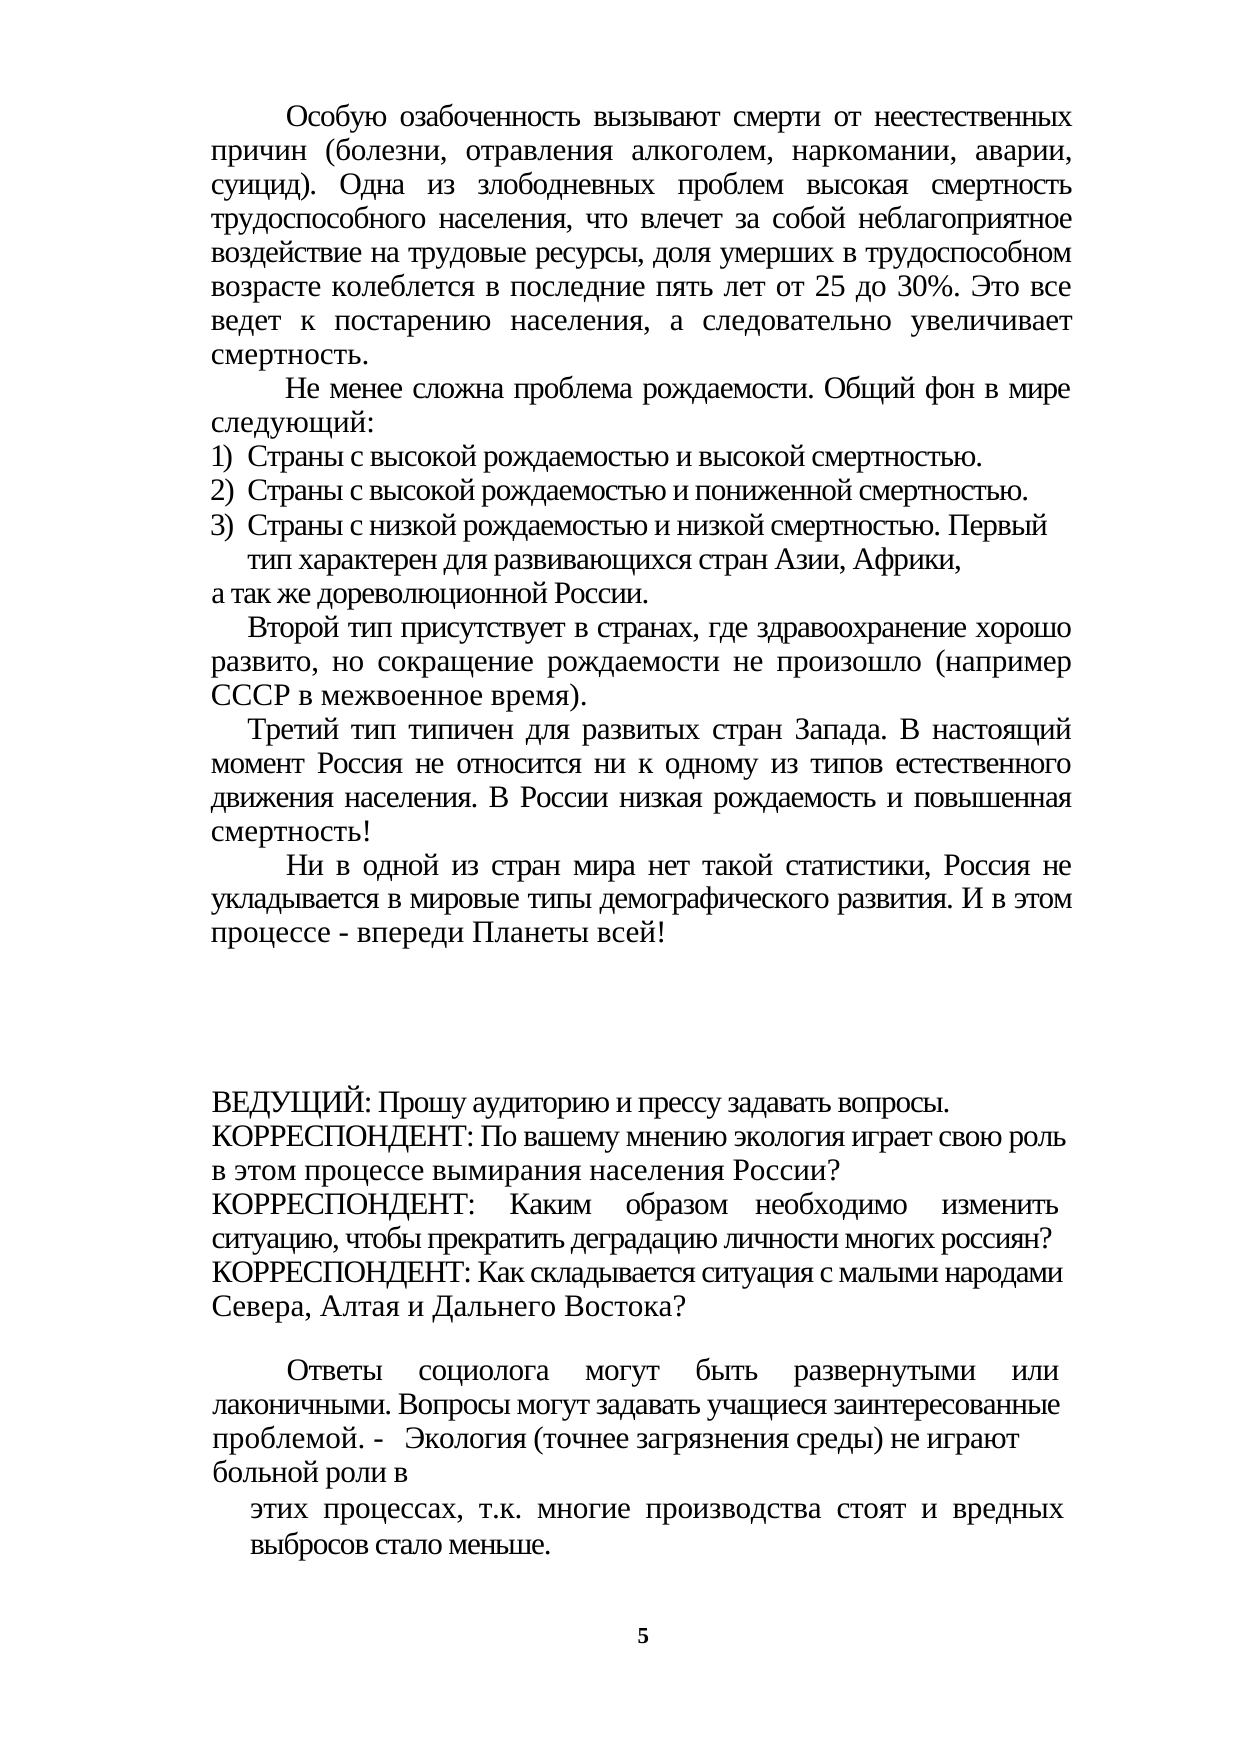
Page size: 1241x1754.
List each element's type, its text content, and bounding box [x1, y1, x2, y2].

text Особую озабоченность вызывают смерти от неестественных причин (болезни, отравления алкоголем, наркомании, аварии, суицид). Одна из злободневных проблем высокая смертность трудоспособного населения, что влечет за собой неблагоприятное воздействие на трудовые ресурсы, доля умерших в трудоспособном возрасте колеблется в последние пять лет от 25 до 30%. Это все ведет к постарению населения, а следовательно увеличивает смертность. [211, 100, 1073, 371]
text выбросов стало меньше. [250, 1525, 1074, 1561]
list Страны с высокой рождаемостью и высокой смертностью. [210, 440, 1074, 474]
text Третий тип типичен для развитых стран Запада. В настоящий момент Россия не относится ни к одному из типов естественного движения населения. В России низкая рождаемость и повышенная смертность! [211, 712, 1073, 848]
text 5 [212, 1622, 1074, 1648]
text а так же дореволюционной России. [211, 576, 1074, 610]
text Не менее сложна проблема рождаемости. Общий фон в мире следующий: [211, 372, 1072, 440]
text Второй тип присутствует в странах, где здравоохранение хорошо развито, но сокращение рождаемости не произошло (например СССР в межвоенное время). [211, 610, 1072, 712]
list Страны с низкой рождаемостью и низкой смертностью. Первый тип характерен для развивающихся стран Азии, Африки, [210, 508, 1074, 576]
list Страны с высокой рождаемостью и пониженной смертностью. [210, 474, 1074, 508]
text ВЕДУЩИЙ: Прошу аудиторию и прессу задавать вопросы. КОРРЕСПОНДЕНТ: По вашему мнению экология играет свою роль в этом процессе вымирания населения России? КОРРЕСПОНДЕНТ: Каким образом необходимо изменить ситуацию, чтобы прекратить деградацию личности многих россиян? КОРРЕСПОНДЕНТ: Как складывается ситуация с малыми народами Севера, Алтая и Дальнего Востока? [211, 1085, 1074, 1323]
text этих процессах, т.к. многие производства стоят и вредных [250, 1489, 1074, 1525]
text Ответы социолога могут быть развернутыми или лаконичными. Вопросы могут задавать учащиеся заинтересованные проблемой. - Экология (точнее загрязнения среды) не играют больной роли в [212, 1353, 1074, 1489]
text Ни в одной из стран мира нет такой статистики, Россия не укладывается в мировые типы демографического развития. И в этом процессе - впереди Планеты всей! [211, 848, 1073, 950]
